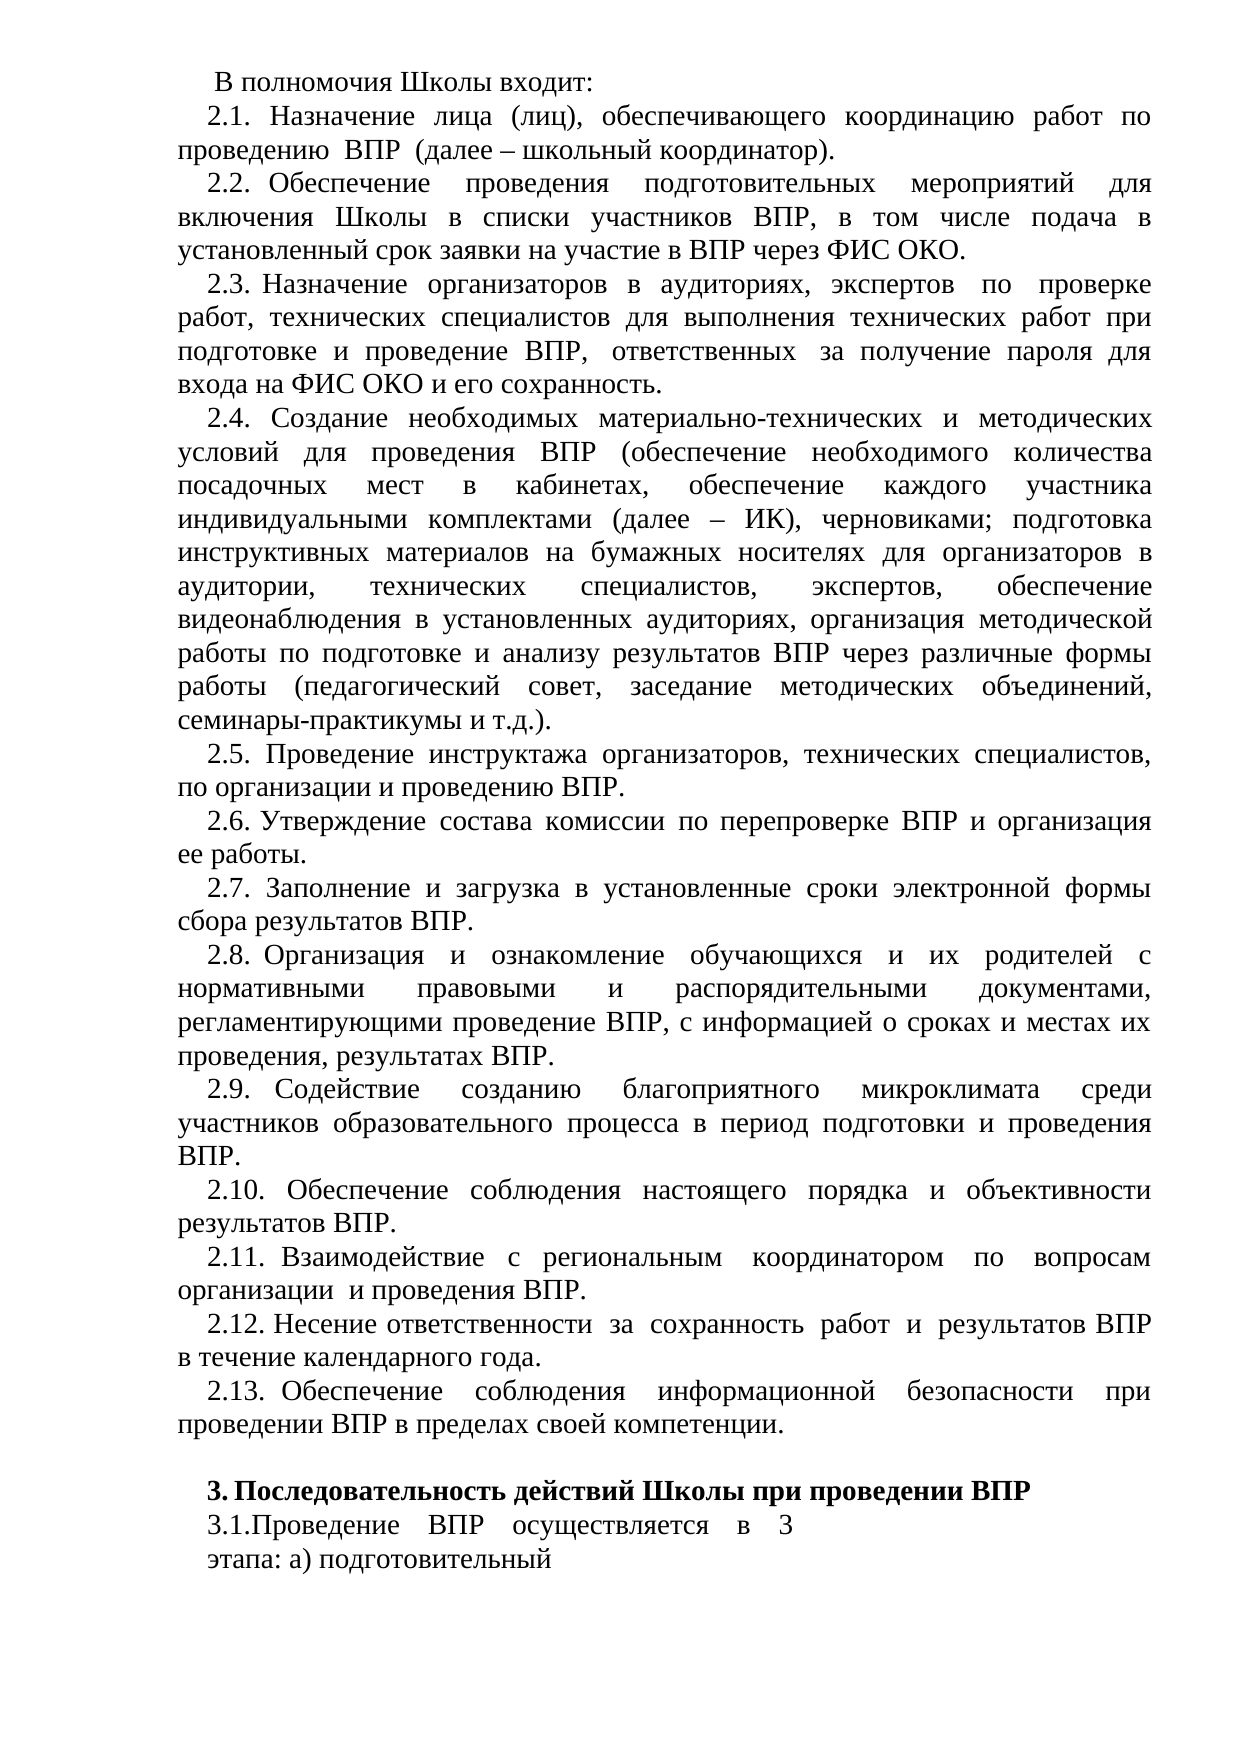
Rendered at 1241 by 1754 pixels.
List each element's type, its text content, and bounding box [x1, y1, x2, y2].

list Обеспечение проведения подготовительных мероприятий для включения Школы в списки участников ВПР, в том числе подача в установленный срок заявки на участие в ВПР через ФИС ОКО. [177, 165, 1152, 266]
list Проведение ВПР осуществляется в 3 этапа: а) подготовительный [207, 1507, 793, 1574]
list Проведение инструктажа организаторов, технических специалистов, по организации и проведению ВПР. [177, 736, 1151, 803]
list Несение ответственности за сохранность работ и результатов ВПР в течение календарного года. [177, 1306, 1152, 1373]
list Организация и ознакомление обучающихся и их родителей с нормативными правовыми и распорядительными документами, регламентирующими проведение ВПР, с информацией о сроках и местах их проведения, результатах ВПР. [177, 937, 1151, 1071]
list Назначение лица (лиц), обеспечивающего координацию работ по проведению ВПР (далее – школьный координатор). [177, 98, 1151, 165]
list Взаимодействие с региональным координатором по вопросам организации и проведения ВПР. [177, 1239, 1151, 1306]
list Содействие созданию благоприятного микроклимата среди участников образовательного процесса в период подготовки и проведения ВПР. [177, 1071, 1152, 1172]
list Обеспечение соблюдения информационной безопасности при проведении ВПР в пределах своей компетенции. [177, 1373, 1151, 1440]
list Обеспечение соблюдения настоящего порядка и объективности результатов ВПР. [177, 1172, 1152, 1239]
text В полномочия Школы входит: [214, 64, 1240, 98]
list Создание необходимых материально-технических и методических условий для проведения ВПР (обеспечение необходимого количества посадочных мест в кабинетах, обеспечение каждого участника индивидуальными комплектами (далее – ИК), черновиками; подготовка инструктивных материалов на бумажных носителях для организаторов в аудитории, технических специалистов, экспертов, обеспечение видеонаблюдения в установленных аудиториях, организация методической работы по подготовке и анализу результатов ВПР через различные формы работы (педагогический совет, заседание методических объединений, семинары-практикумы и т.д.). [177, 400, 1152, 736]
list Заполнение и загрузка в установленные сроки электронной формы сбора результатов ВПР. [177, 870, 1151, 937]
list Утверждение состава комиссии по перепроверке ВПР и организация ее работы. [177, 803, 1152, 870]
list Назначение организаторов в аудиториях, экспертов по проверке работ, технических специалистов для выполнения технических работ при подготовке и проведение ВПР, ответственных за получение пароля для входа на ФИС ОКО и его сохранность. [177, 266, 1152, 400]
subtitle Последовательность действий Школы при проведении ВПР [207, 1474, 1240, 1507]
